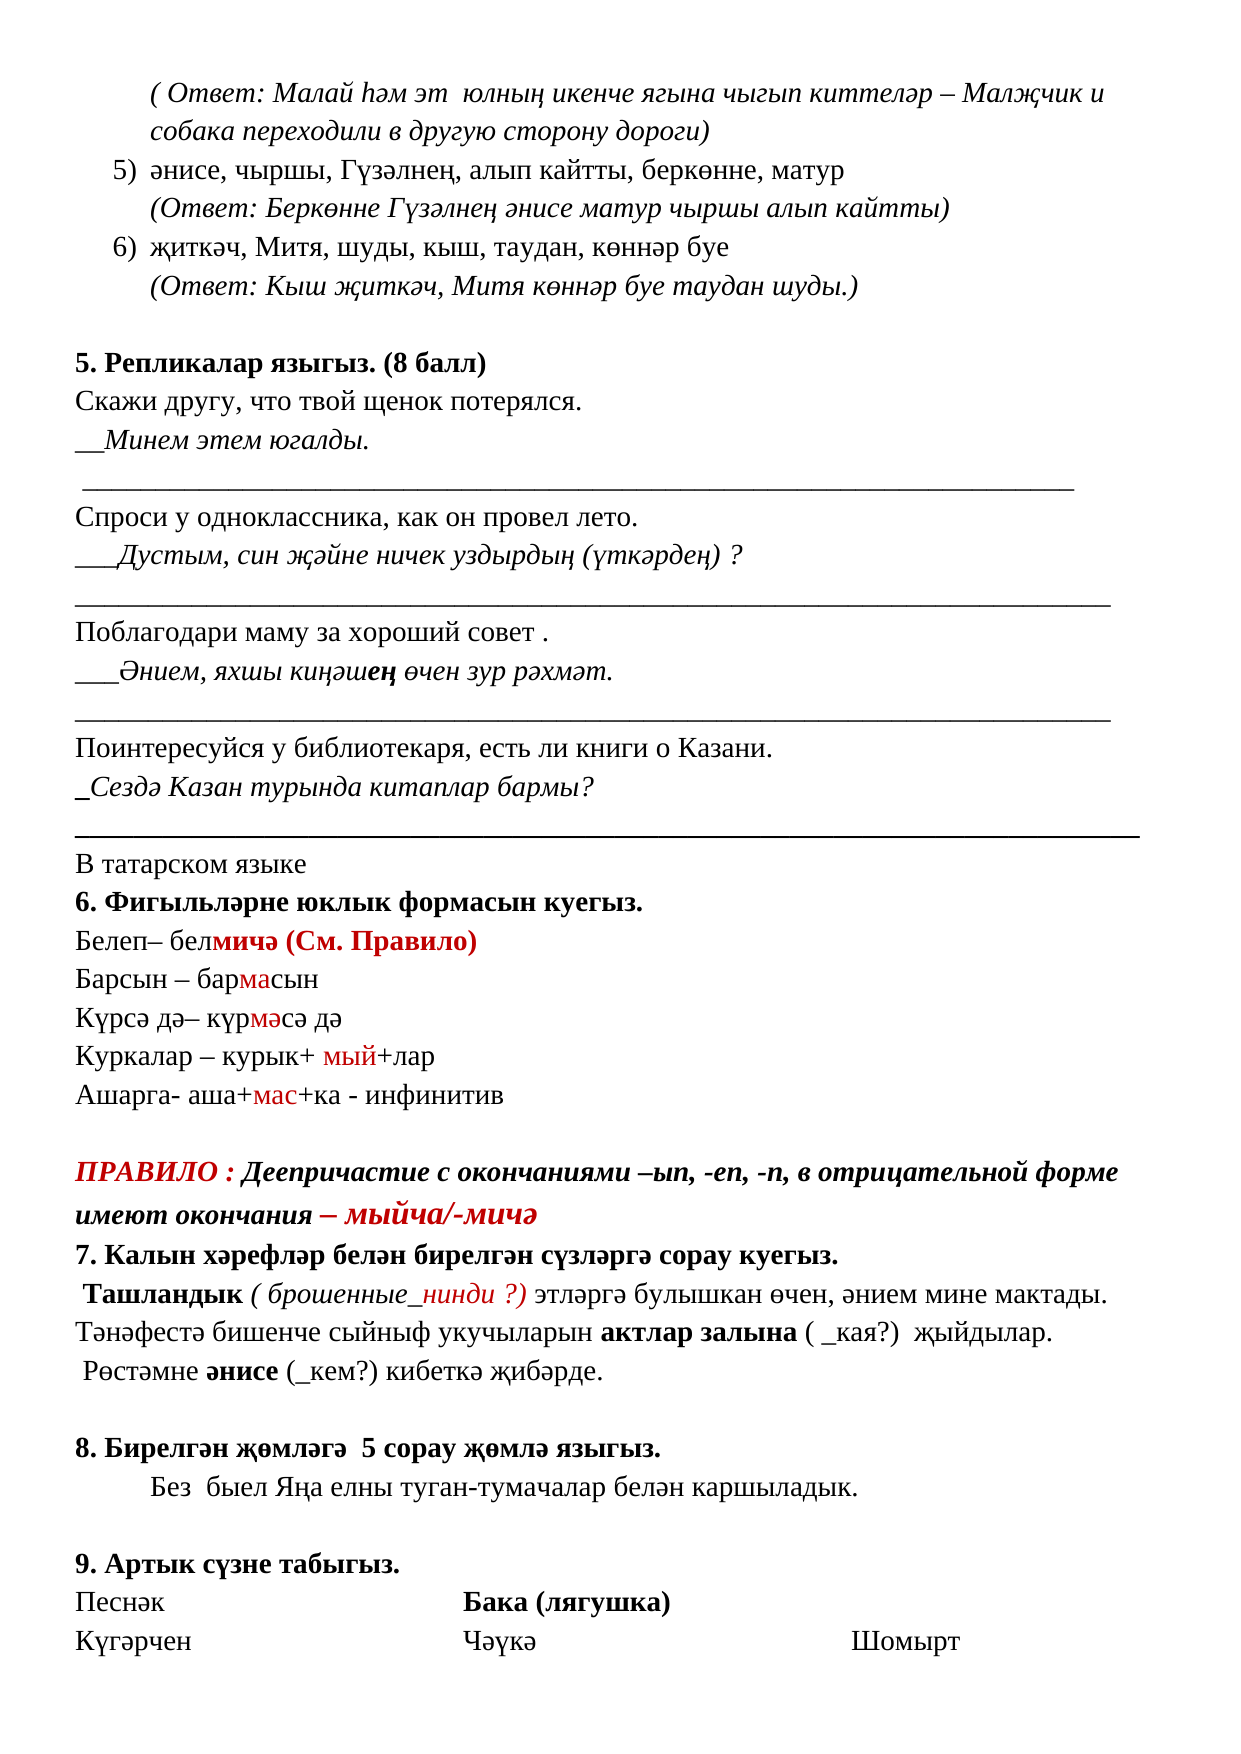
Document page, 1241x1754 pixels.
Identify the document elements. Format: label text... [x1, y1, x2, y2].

text Күгәрчен [75, 1623, 389, 1656]
text Поинтересуйся у библиотекаря, есть ли книги о Казани. [75, 730, 1165, 764]
text __Минем этем югалды. [75, 422, 1165, 455]
text _Сездә Казан турында китаплар бармы? _________________________________________________________________________ [75, 769, 1165, 841]
text Куркалар – курык+ мый+лар [75, 1038, 1165, 1072]
text ____________________________________________________________________ [75, 460, 1165, 494]
text Поблагодари маму за хороший совет . [75, 614, 1165, 648]
list җиткәч, Митя, шуды, кыш, таудан, көннәр буе [112, 229, 1165, 263]
text 6. Фигыльләрне юклык формасын куегыз. [75, 884, 1165, 918]
text Бака (лягушка) [463, 1584, 777, 1618]
list әнисе, чыршы, Гүзәлнең, алып кайтты, беркөнне, матур [112, 152, 1165, 186]
text Шомырт [851, 1623, 1165, 1656]
text Белеп– белмичә (См. Правило) [75, 923, 1165, 956]
text Барсын – бармасын [75, 961, 1165, 995]
text В татарском языке [75, 846, 1165, 879]
text Чәүкә [463, 1623, 777, 1656]
text ___Дустым, син җәйне ничек уздырдың (үткәрдең) ? _______________________________________________________________________ [75, 537, 1165, 609]
text Спроси у одноклассника, как он провел лето. [75, 499, 1165, 532]
text Күрсә дә– күрмәсә дә [75, 1000, 1165, 1033]
text 7. Калын хәрефләр белән бирелгән сүзләргә сорау куегыз. [75, 1237, 1165, 1271]
text 9. Артык сүзне табыгыз. [75, 1546, 1165, 1579]
text Скажи другу, что твой щенок потерялся. [75, 383, 1165, 417]
list (Ответ: Беркөнне Гүзәлнең әнисе матур чыршы алып кайтты) [150, 191, 1165, 224]
text Рөстәмне әнисе (_кем?) кибеткә җибәрде. [75, 1353, 1165, 1387]
text Ташландык ( брошенные_нинди ?) этләргә булышкан өчен, әнием мине мактады. [75, 1276, 1165, 1309]
text 8. Бирелгән җөмләгә 5 сорау җөмлә языгыз. [75, 1430, 1165, 1464]
list (Ответ: Кыш җиткәч, Митя көннәр буе таудан шуды.) [150, 268, 1165, 301]
text ___Әнием, яхшы киңәшең өчен зур рәхмәт. _______________________________________________________________________ [75, 653, 1165, 725]
list Без быел Яңа елны туган-тумачалар белән каршыладык. [150, 1469, 1165, 1502]
text ПРАВИЛО : Деепричастие с окончаниями –ып, -еп, -п, в отрицательной форме имеют окончания – мыйча/-мичә [75, 1154, 1165, 1232]
text 5. Репликалар языгыз. (8 балл) [75, 345, 1165, 378]
text Ашарга- аша+мас+ка - инфинитив [75, 1077, 1165, 1111]
list ( Ответ: Малай һәм эт юлның икенче ягына чыгып киттеләр – Малҗчик и собака переходили в другую сторону дороги) [150, 75, 1165, 147]
text Тәнәфестә бишенче сыйныф укучыларын актлар залына ( _кая?) җыйдылар. [75, 1314, 1165, 1348]
text Песнәк [75, 1584, 389, 1618]
